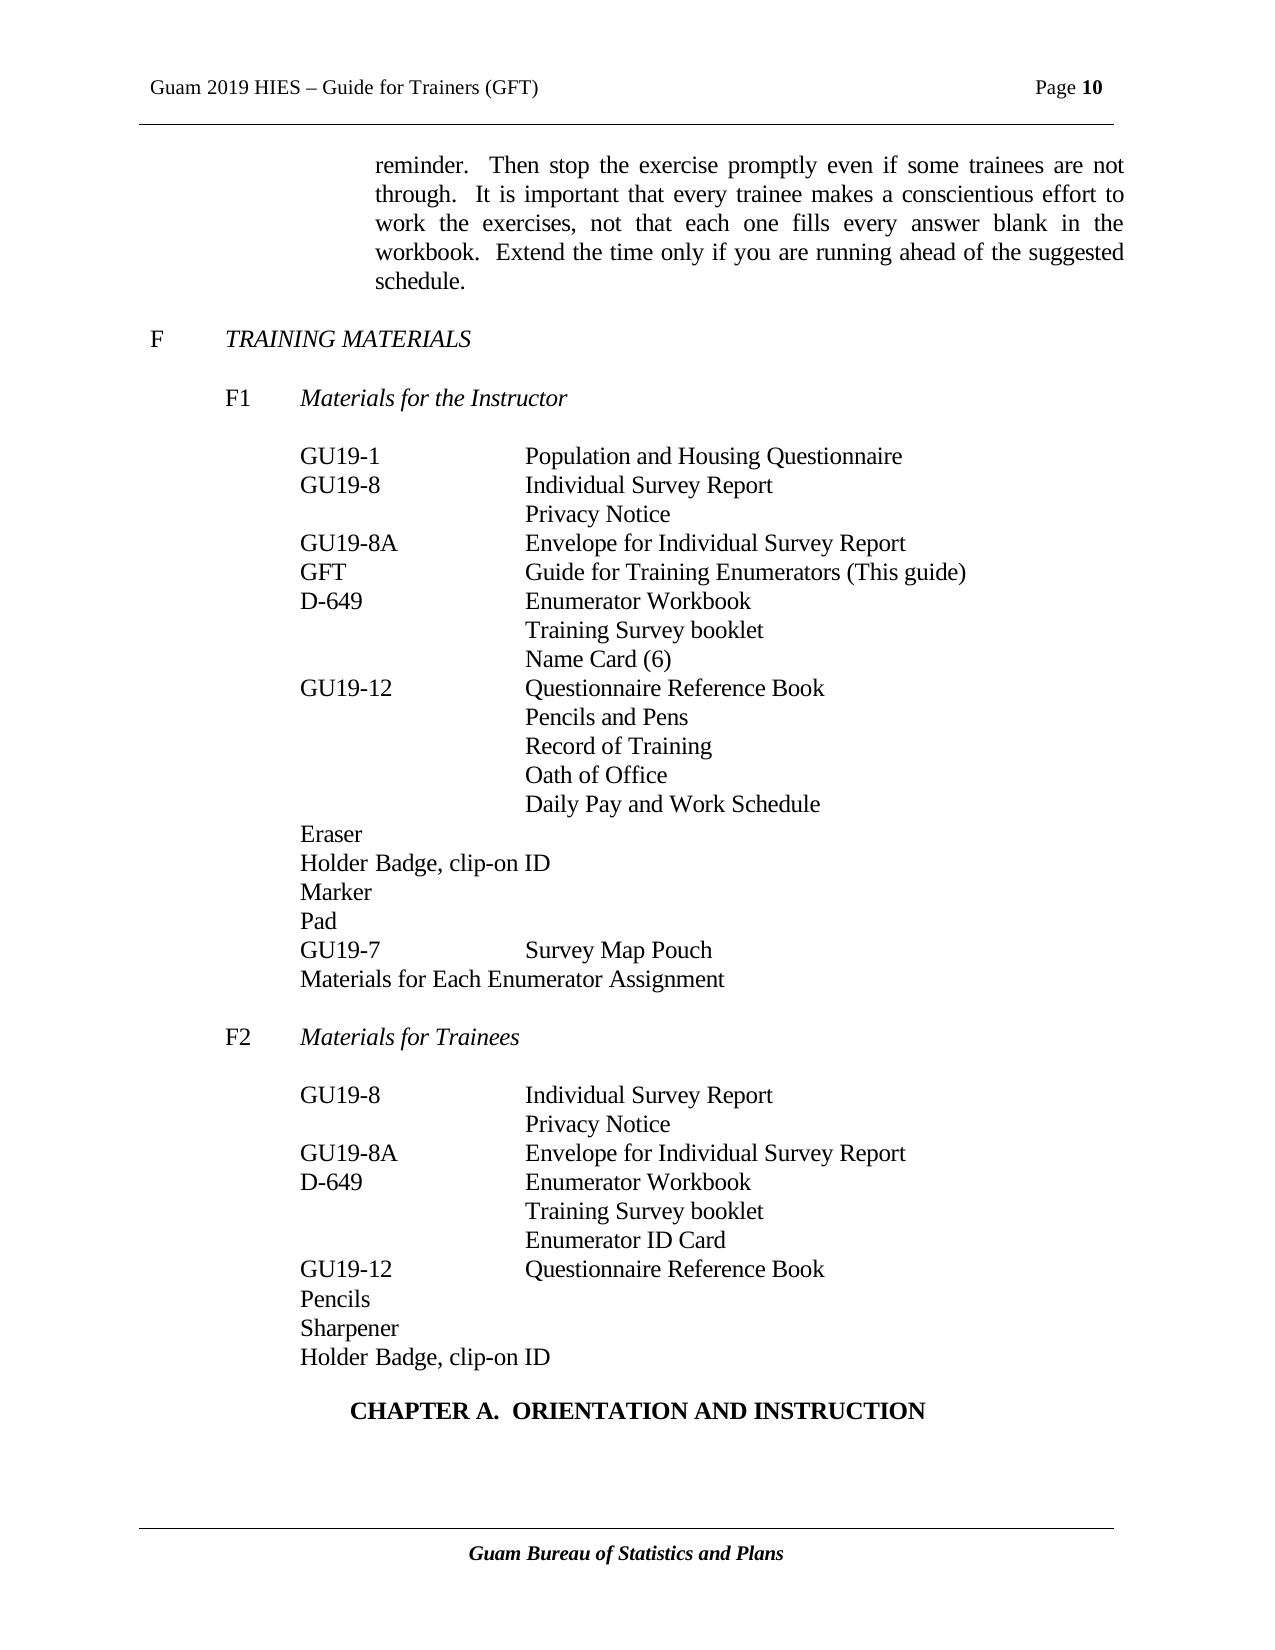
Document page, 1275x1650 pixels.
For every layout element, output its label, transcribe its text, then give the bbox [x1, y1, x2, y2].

text Privacy Notice [150, 499, 1125, 528]
text F1 Materials for the Instructor [150, 382, 1125, 412]
text Record of Training [150, 731, 1125, 760]
text F TRAINING MATERIALS [150, 324, 1125, 353]
text Oath of Office [150, 760, 1125, 789]
text Pencils [150, 1283, 1125, 1312]
subtitle CHAPTER A. ORIENTATION AND INSTRUCTION [150, 1396, 1125, 1425]
text GU19-8 Individual Survey Report [150, 470, 1125, 499]
text Holder Badge, clip-on ID [150, 847, 1125, 877]
text Pencils and Pens [150, 702, 1125, 731]
text GU19-12 Questionnaire Reference Book [150, 673, 1125, 702]
text Materials for Each Enumerator Assignment [150, 964, 1125, 993]
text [150, 150, 1125, 295]
text Daily Pay and Work Schedule [150, 789, 1125, 818]
text GU19-12 Questionnaire Reference Book [150, 1254, 1125, 1283]
text GFT Guide for Training Enumerators (This guide) [150, 557, 1125, 586]
text Enumerator ID Card [150, 1225, 1125, 1254]
text D-649 Enumerator Workbook [150, 586, 1125, 615]
text Pad [150, 906, 1125, 935]
text Sharpener [150, 1312, 1125, 1342]
text F2 Materials for Trainees [150, 1022, 1125, 1051]
text Eraser [150, 818, 1125, 847]
text Privacy Notice [150, 1109, 1125, 1138]
text GU19-8A Envelope for Individual Survey Report [150, 1138, 1125, 1167]
text Marker [150, 877, 1125, 906]
text Training Survey booklet [150, 615, 1125, 644]
text GU19-7 Survey Map Pouch [150, 935, 1125, 964]
text GU19-8 Individual Survey Report [150, 1080, 1125, 1109]
text GU19-1 Population and Housing Questionnaire [150, 441, 1125, 470]
text Training Survey booklet [150, 1196, 1125, 1225]
text GU19-8A Envelope for Individual Survey Report [150, 528, 1125, 557]
text Name Card (6) [150, 644, 1125, 673]
text D-649 Enumerator Workbook [150, 1167, 1125, 1196]
text Holder Badge, clip-on ID [150, 1342, 1125, 1371]
